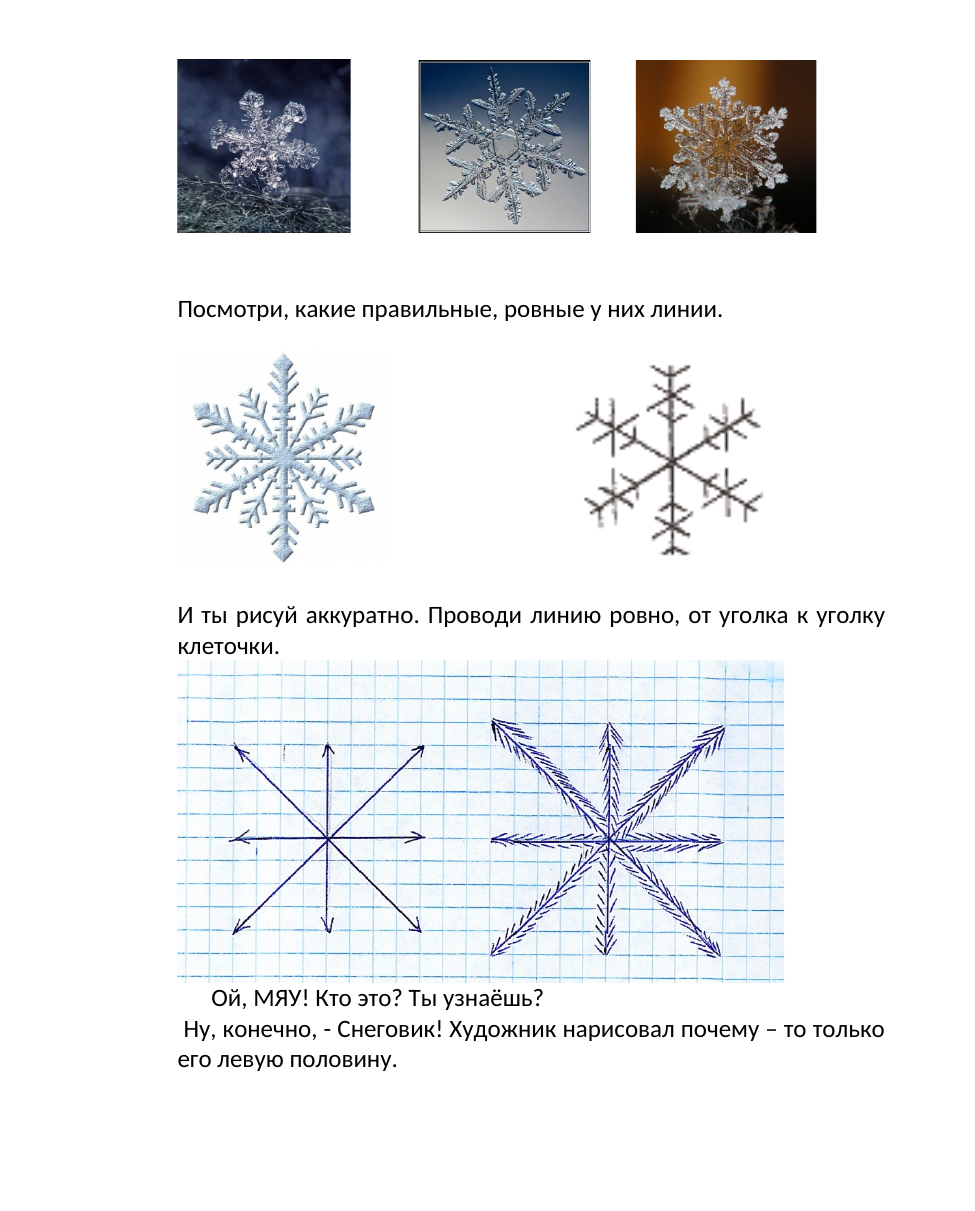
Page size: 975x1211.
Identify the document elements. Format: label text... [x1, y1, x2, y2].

text И ты рисуй аккуратно. Проводи линию ровно, от уголка к уголку клеточки. [177, 599, 886, 661]
text Ну, конечно, - Снеговик! Художник нарисовал почему – то только его левую половину. [177, 1013, 886, 1074]
picture [635, 60, 817, 233]
picture [418, 60, 591, 233]
picture [561, 353, 786, 569]
picture [177, 59, 351, 233]
text Ой, МЯУ! Кто это? Ты узнаёшь? [177, 982, 886, 1013]
picture [177, 660, 785, 983]
picture [177, 351, 398, 569]
text Посмотри, какие правильные, ровные у них линии. [177, 293, 886, 324]
